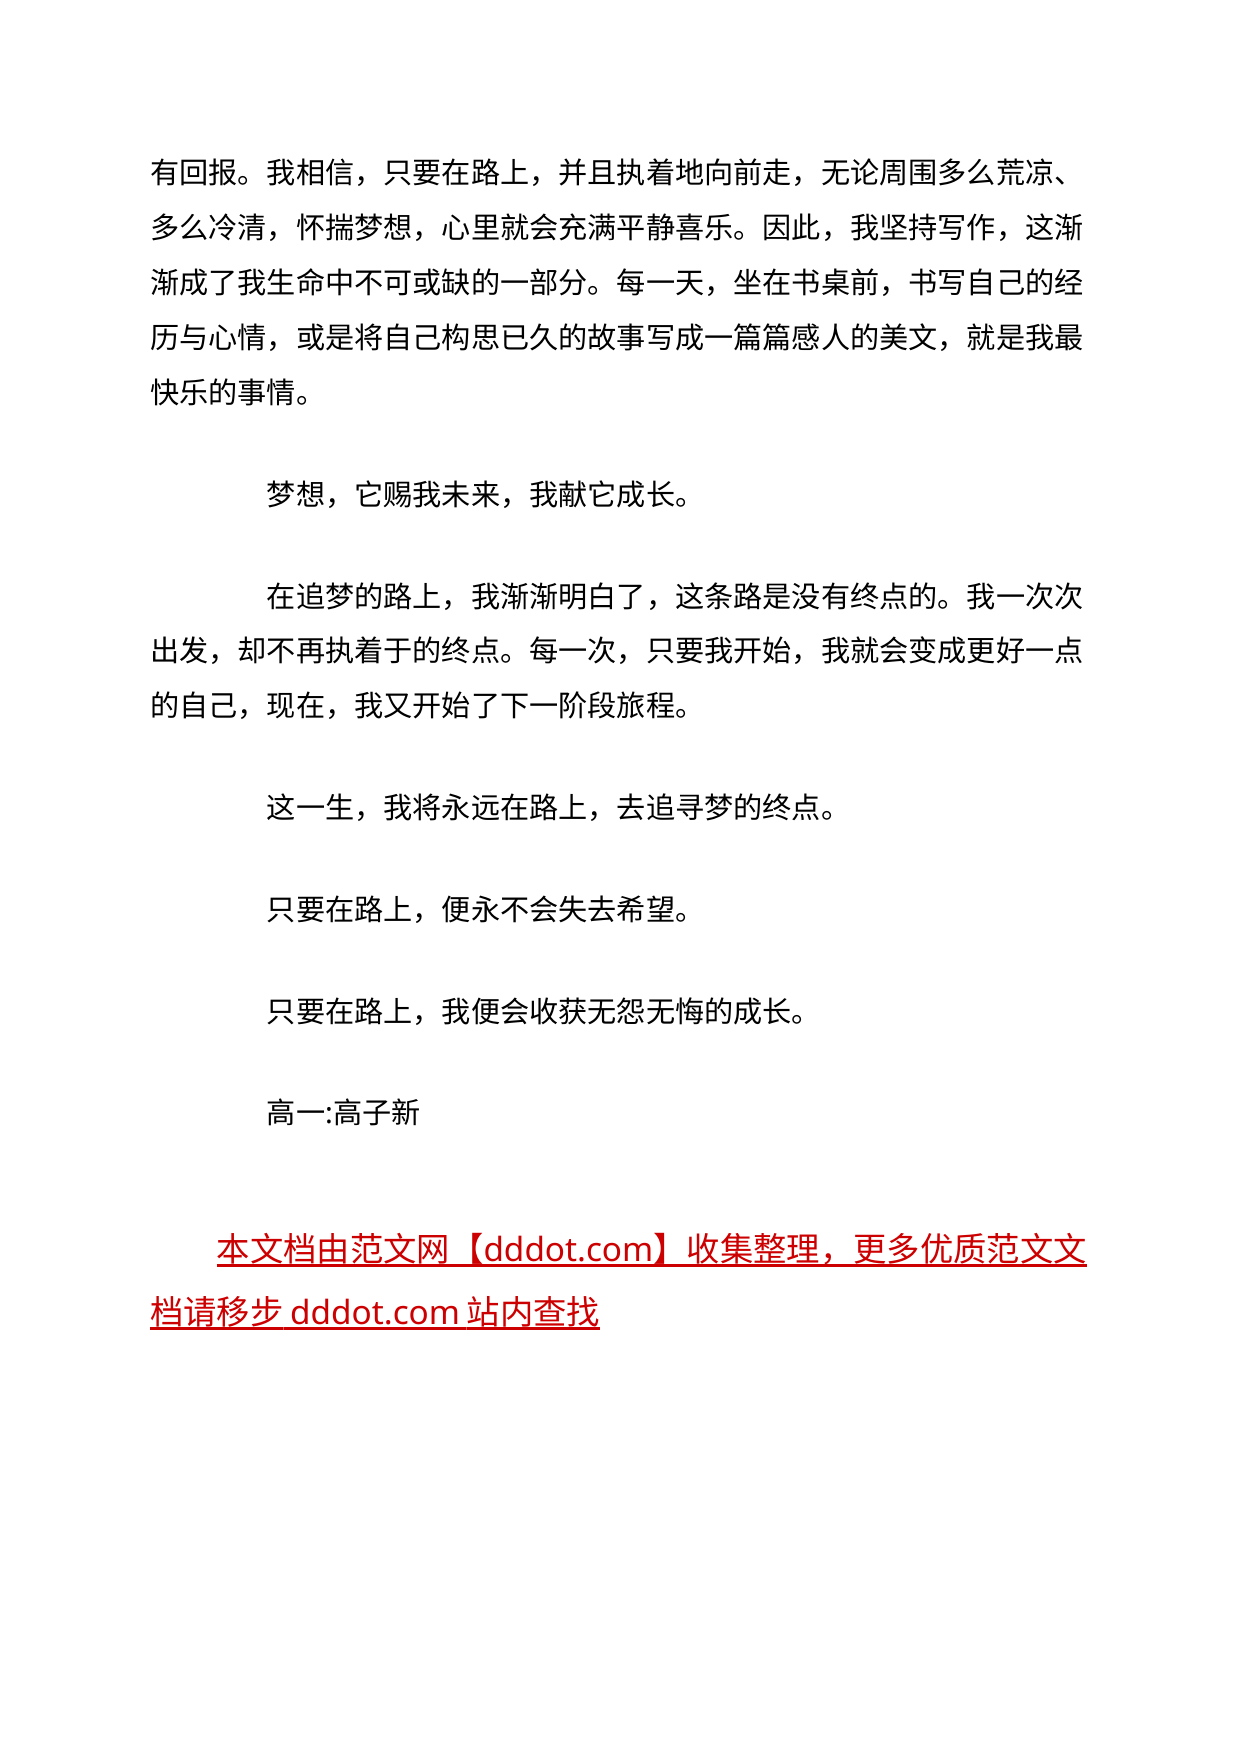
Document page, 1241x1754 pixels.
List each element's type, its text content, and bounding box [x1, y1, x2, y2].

text 在追梦的路上，我渐渐明白了，这条路是没有终点的。我一次次出发，却不再执着于的终点。每一次，只要我开始，我就会变成更好一点的自己，现在，我又开始了下一阶段旅程。 [150, 573, 1090, 725]
text 梦想，它赐我未来，我献它成长。 [150, 471, 1090, 514]
text 本文档由范文网【dddot.com】收集整理，更多优质范文文档请移步dddot.com站内查找 [150, 1223, 1090, 1334]
text 这一生，我将永远在路上，去追寻梦的终点。 [150, 785, 1090, 827]
text 只要在路上，我便会收获无怨无悔的成长。 [150, 988, 1090, 1031]
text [150, 150, 1090, 412]
text 高一:高子新 [150, 1090, 1090, 1132]
text 只要在路上，便永不会失去希望。 [150, 886, 1090, 929]
